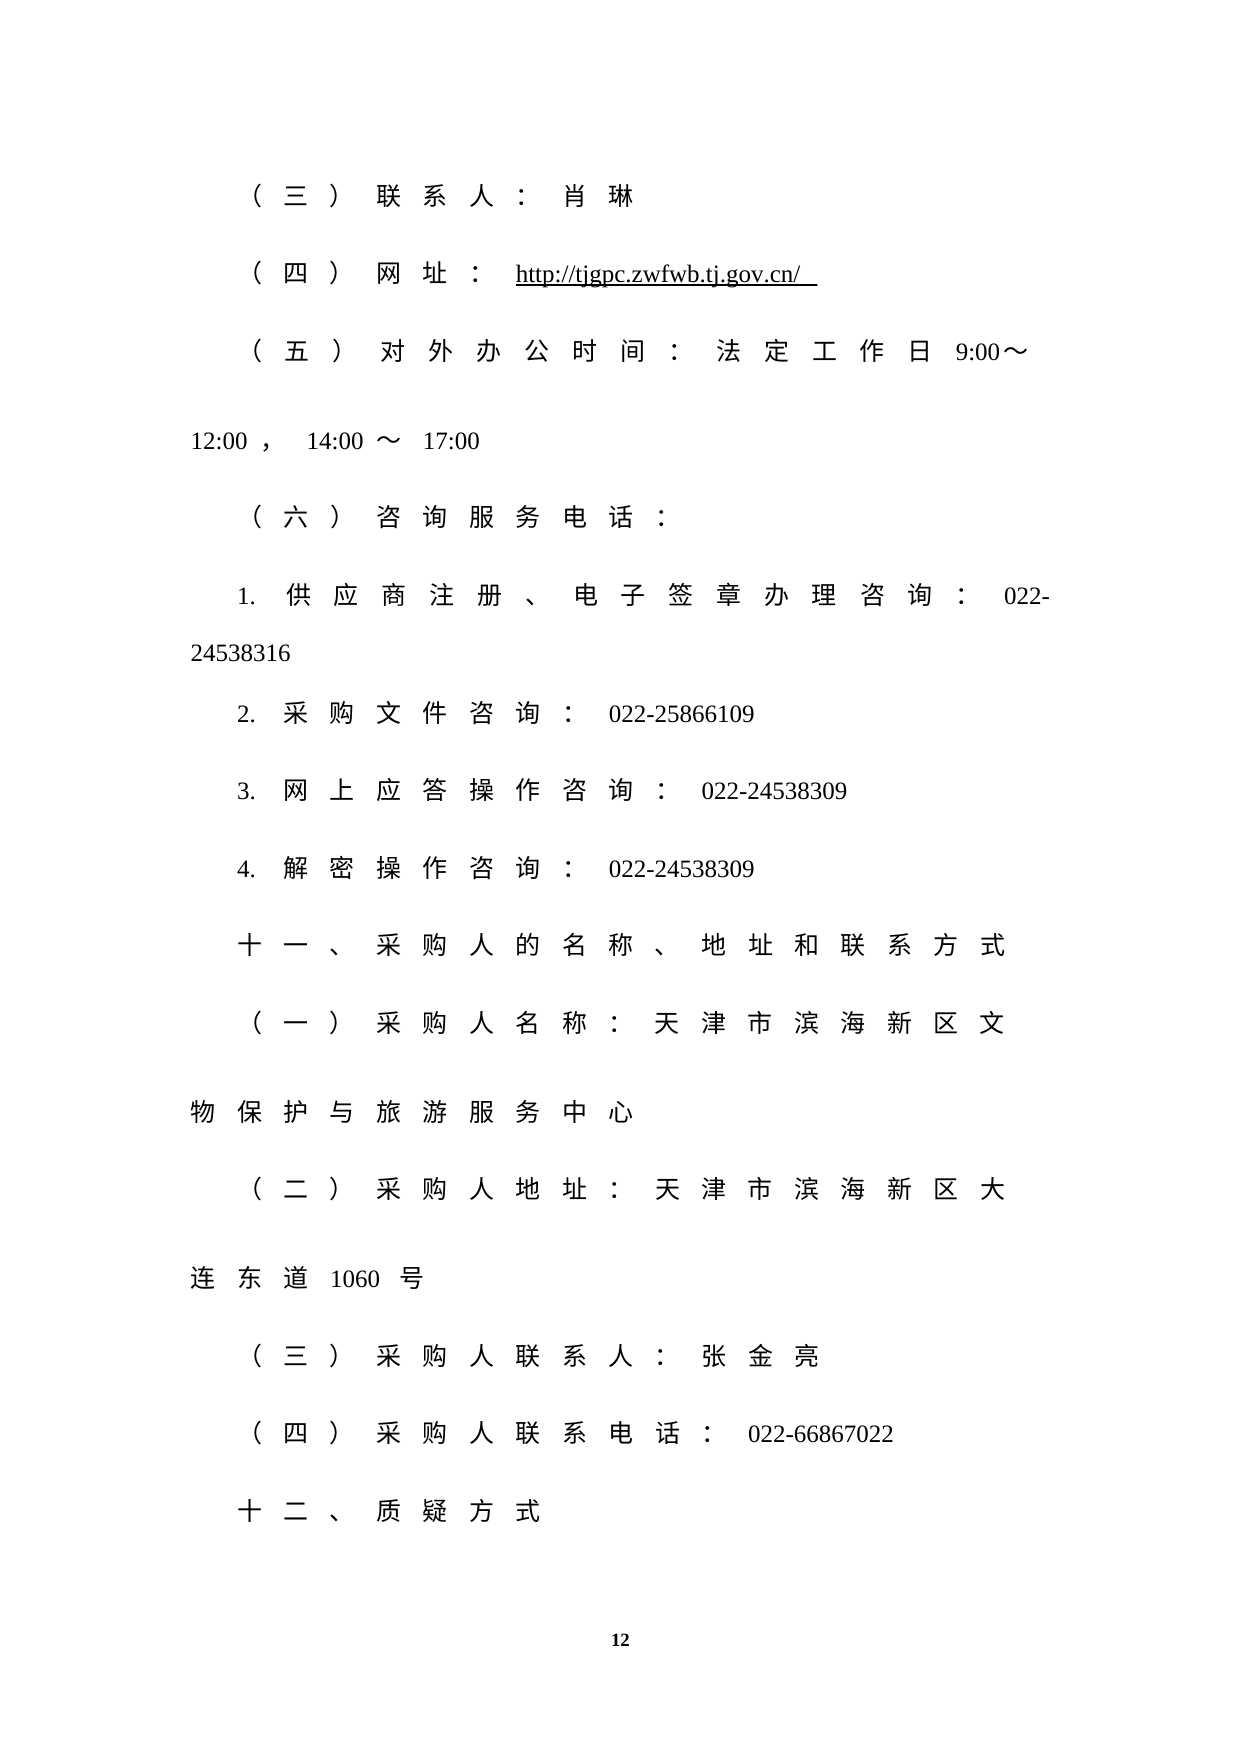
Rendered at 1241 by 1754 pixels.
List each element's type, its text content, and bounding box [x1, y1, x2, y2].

text 3. 网上应答操作咨询：022-24538309 [190, 759, 1050, 819]
text 4. 解密操作咨询：022-24538309 [190, 837, 1050, 896]
text （一）采购人名称：天津市滨海新区文物保护与旅游服务中心 [190, 992, 1050, 1140]
text （四）采购人联系电话：022-66867022 [190, 1402, 1050, 1462]
text （六）咨询服务电话： [190, 486, 1050, 545]
text 2. 采购文件咨询：022-25866109 [190, 682, 1050, 741]
text 十二、质疑方式 [190, 1480, 1050, 1539]
text （二）采购人地址：天津市滨海新区大连东道1060号 [190, 1158, 1050, 1307]
text （三）采购人联系人：张金亮 [190, 1325, 1050, 1384]
text （五）对外办公时间：法定工作日9:00～12:00，14:00～17:00 [190, 319, 1050, 468]
text 1. 供应商注册、电子签章办理咨询：022-24538316 [190, 563, 1050, 667]
text （四）网址：http://tjgpc.zwfwb.tj.gov.cn/ [190, 242, 1050, 301]
text （三）联系人：肖琳 [190, 164, 1050, 224]
text 十一、采购人的名称、地址和联系方式 [190, 914, 1050, 974]
